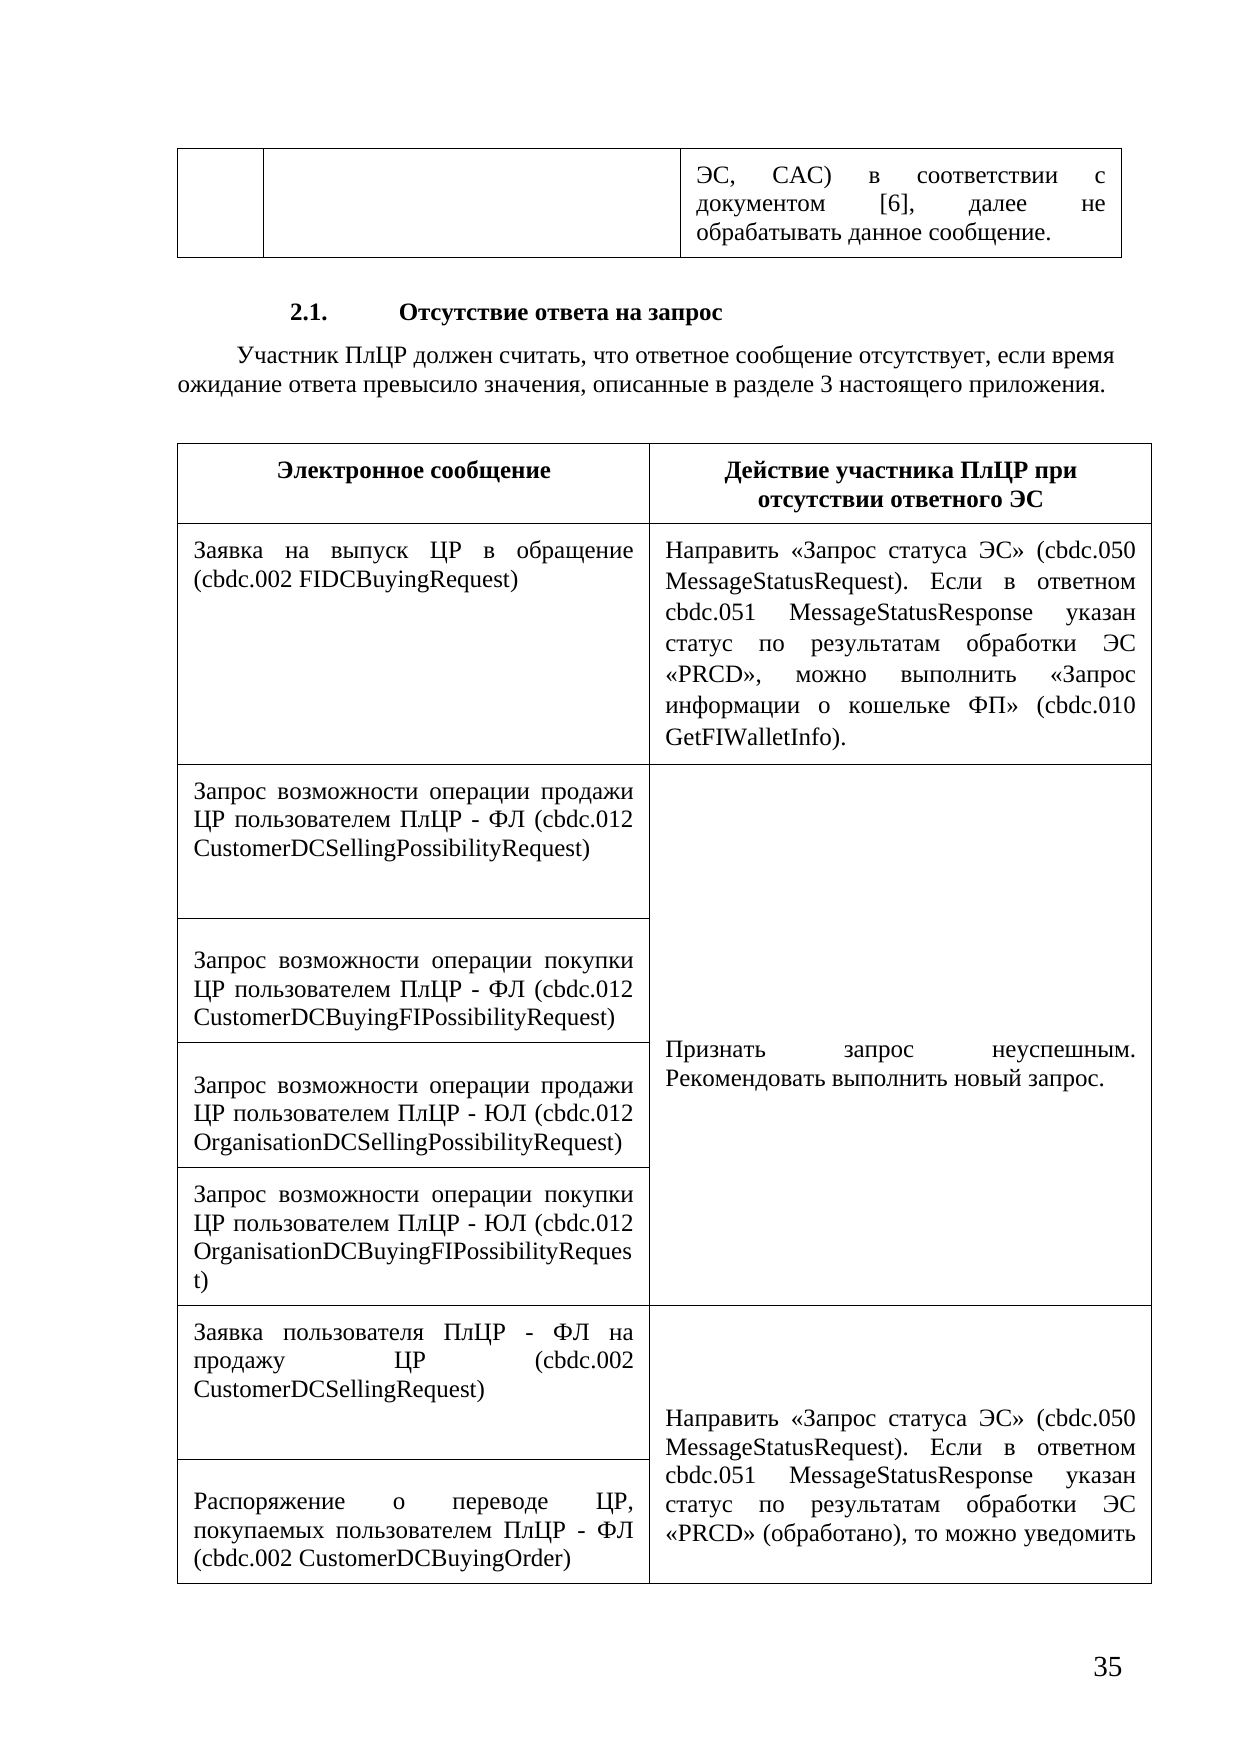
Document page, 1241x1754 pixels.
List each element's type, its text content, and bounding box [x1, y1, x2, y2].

table_header Электронное сообщение [178, 444, 649, 523]
table_cell Запрос возможности операции покупки ЦР пользователем ПлЦР - ФЛ (cbdc.012 CustomerDCBuyingFIPossibilityRequest) [178, 919, 649, 1042]
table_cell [264, 149, 680, 257]
table_cell Распоряжение о переводе ЦР, покупаемых пользователем ПлЦР - ФЛ (cbdc.002 CustomerDCBuyingOrder) [178, 1460, 649, 1583]
list Отсутствие ответа на запрос [290, 297, 1122, 326]
table_cell Заявка пользователя ПлЦР - ФЛ на продажу ЦР (cbdc.002 CustomerDCSellingRequest) [178, 1306, 649, 1458]
table_cell Направить «Запрос статуса ЭС» (cbdc.050 MessageStatusRequest). Если в ответном cbdc.051 MessageStatusResponse указан статус по результатам обработки ЭС «PRCD» (обработано), то можно уведомить пользователя ПлЦР об успешном исполнении без указания итогового баланса цифрового счета. [650, 1306, 1151, 1583]
table_cell Направить «Запрос статуса ЭС» (cbdc.050 MessageStatusRequest). Если в ответном cbdc.051 MessageStatusResponse указан статус по результатам обработки ЭС «PRCD», можно выполнить «Запрос информации о кошельке ФП» (cbdc.010 GetFIWalletInfo). [650, 524, 1151, 764]
table_cell Запрос возможности операции покупки ЦР пользователем ПлЦР - ЮЛ (cbdc.012 OrganisationDCBuyingFIPossibilityRequest) [178, 1168, 649, 1305]
table_cell Запрос возможности операции продажи ЦР пользователем ПлЦР - ФЛ (cbdc.012 CustomerDCSellingPossibilityRequest) [178, 765, 649, 917]
table_cell Заявка на выпуск ЦР в обращение (cbdc.002 FIDCBuyingRequest) [178, 524, 649, 764]
table_cell Признать запрос неуспешным. Рекомендовать выполнить новый запрос. [650, 765, 1151, 1305]
table_cell [178, 149, 263, 257]
table_cell Запрос возможности операции продажи ЦР пользователем ПлЦР - ЮЛ (cbdc.012 OrganisationDCSellingPossibilityRequest) [178, 1043, 649, 1167]
table_header Действие участника ПлЦР при отсутствии ответного ЭС [650, 444, 1151, 523]
text Участник ПлЦР должен считать, что ответное сообщение отсутствует, если время ожидание ответа превысило значения, описанные в разделе 3 настоящего приложения. [177, 341, 1122, 398]
